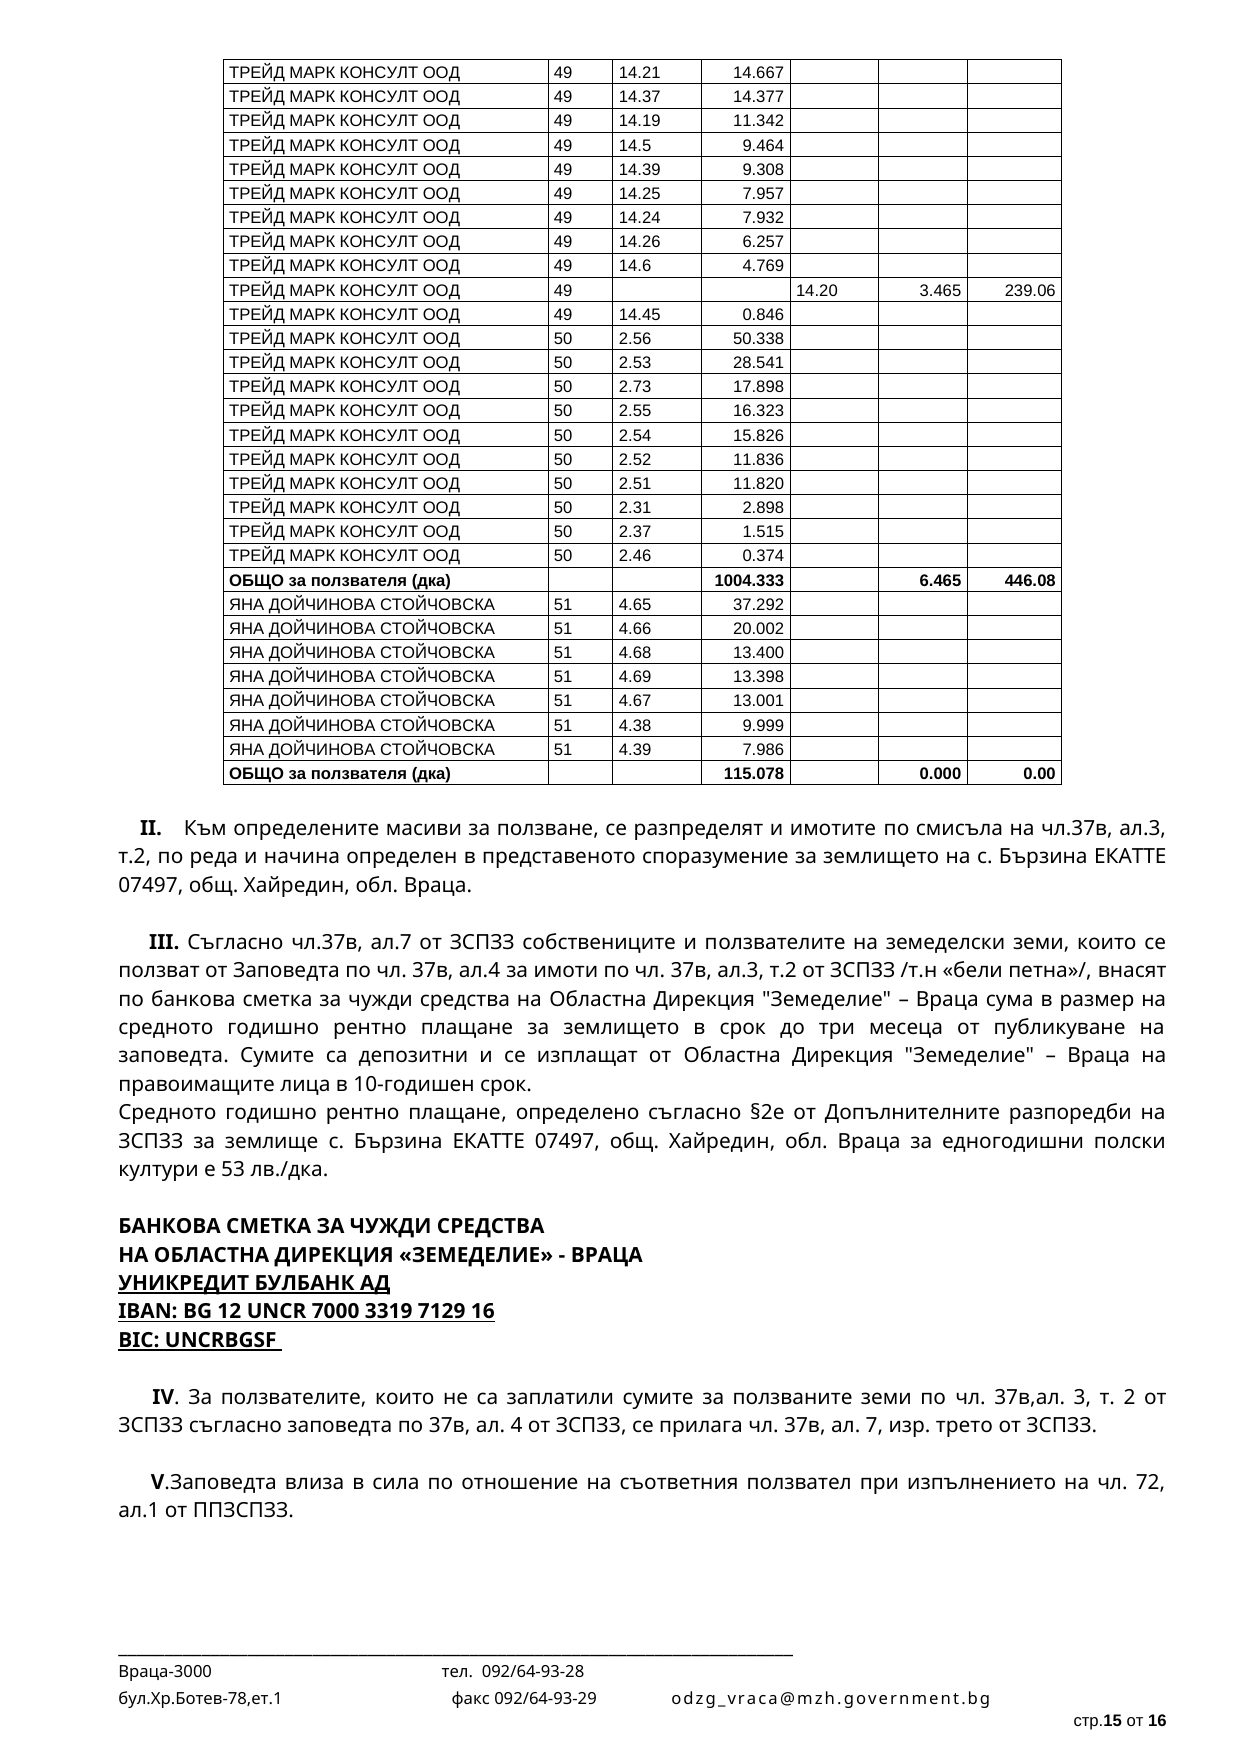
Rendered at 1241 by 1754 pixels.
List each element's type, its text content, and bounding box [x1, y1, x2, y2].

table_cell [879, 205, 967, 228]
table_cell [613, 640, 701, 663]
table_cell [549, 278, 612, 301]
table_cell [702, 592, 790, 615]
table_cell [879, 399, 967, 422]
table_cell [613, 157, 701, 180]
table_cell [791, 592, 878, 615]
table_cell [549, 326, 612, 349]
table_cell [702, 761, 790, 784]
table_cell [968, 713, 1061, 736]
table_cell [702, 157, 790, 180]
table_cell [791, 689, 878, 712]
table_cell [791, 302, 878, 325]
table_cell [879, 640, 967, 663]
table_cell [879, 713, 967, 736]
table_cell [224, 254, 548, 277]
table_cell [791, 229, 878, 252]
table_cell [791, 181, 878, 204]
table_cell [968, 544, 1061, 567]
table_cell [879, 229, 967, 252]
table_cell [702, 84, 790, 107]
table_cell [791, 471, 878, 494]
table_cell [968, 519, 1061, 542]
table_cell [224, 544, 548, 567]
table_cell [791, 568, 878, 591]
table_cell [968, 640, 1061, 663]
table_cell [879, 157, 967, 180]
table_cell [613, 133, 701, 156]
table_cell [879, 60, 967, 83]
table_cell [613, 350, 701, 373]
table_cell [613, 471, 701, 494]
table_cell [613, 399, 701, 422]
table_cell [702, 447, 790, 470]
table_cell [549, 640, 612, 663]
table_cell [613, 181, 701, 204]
text V.Заповедта влиза в сила по отношение на съответния ползвател при изпълнението на чл. 72, ал.1 от ППЗСПЗЗ. [118, 1467, 1166, 1524]
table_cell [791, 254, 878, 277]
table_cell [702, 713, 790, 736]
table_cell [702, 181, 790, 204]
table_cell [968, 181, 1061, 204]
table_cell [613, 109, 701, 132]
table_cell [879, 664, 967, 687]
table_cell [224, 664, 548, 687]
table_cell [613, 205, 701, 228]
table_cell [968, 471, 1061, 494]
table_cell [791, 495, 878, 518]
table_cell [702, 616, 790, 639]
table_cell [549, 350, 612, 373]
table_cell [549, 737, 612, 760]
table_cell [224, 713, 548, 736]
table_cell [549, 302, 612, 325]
text УНИКРЕДИТ БУЛБАНК АД [118, 1268, 1166, 1297]
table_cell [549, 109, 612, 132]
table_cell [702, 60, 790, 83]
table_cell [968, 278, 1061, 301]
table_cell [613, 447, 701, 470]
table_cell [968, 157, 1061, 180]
text ІІІ. Съгласно чл.37в, ал.7 от ЗСПЗЗ собствениците и ползвателите на земеделски земи, които се ползват от Заповедта по чл. 37в, ал.4 за имоти по чл. 37в, ал.3, т.2 от ЗСПЗЗ /т.н «бели петна»/, внасят по банкова сметка за чужди средства на Областна Дирекция "Земеделие" – Враца сума в размер на средното годишно рентно плащане за землището в срок до три месеца от публикуване на заповедта. Сумите са депозитни и се изплащат от Областна Дирекция "Земеделие" – Враца на правоимащите лица в 10-годишен срок. [118, 927, 1166, 1097]
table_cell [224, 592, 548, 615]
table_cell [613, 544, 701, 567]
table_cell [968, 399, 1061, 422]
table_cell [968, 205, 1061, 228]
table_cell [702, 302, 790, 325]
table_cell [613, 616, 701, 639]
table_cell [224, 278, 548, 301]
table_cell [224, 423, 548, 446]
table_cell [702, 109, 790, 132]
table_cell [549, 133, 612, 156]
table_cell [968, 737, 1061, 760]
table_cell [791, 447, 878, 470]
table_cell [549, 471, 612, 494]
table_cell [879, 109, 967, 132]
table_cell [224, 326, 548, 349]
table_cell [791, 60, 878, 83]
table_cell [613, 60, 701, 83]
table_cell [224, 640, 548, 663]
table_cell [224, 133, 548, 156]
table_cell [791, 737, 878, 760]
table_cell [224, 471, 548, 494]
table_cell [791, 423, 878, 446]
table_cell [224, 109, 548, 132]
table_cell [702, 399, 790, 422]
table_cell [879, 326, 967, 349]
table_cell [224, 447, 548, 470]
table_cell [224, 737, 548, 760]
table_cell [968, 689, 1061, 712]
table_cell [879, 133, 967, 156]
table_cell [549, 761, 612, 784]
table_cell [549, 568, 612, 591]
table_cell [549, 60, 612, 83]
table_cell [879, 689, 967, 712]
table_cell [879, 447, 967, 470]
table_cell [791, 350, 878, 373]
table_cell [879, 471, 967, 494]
text IBAN: BG 12 UNCR 7000 3319 7129 16 [118, 1297, 1166, 1325]
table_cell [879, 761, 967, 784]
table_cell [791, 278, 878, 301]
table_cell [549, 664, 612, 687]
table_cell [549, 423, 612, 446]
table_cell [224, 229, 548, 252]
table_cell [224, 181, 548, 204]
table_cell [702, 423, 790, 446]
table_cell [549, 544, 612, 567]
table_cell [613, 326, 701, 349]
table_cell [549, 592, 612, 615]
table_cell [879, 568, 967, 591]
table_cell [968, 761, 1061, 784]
text ІІ. Към определените масиви за ползване, се разпределят и имотите по смисъла на чл.37в, ал.3, т.2, по реда и начина определен в представеното споразумение за землището на с. Бързина ЕКАТТЕ 07497, общ. Хайредин, обл. Враца. [118, 813, 1166, 898]
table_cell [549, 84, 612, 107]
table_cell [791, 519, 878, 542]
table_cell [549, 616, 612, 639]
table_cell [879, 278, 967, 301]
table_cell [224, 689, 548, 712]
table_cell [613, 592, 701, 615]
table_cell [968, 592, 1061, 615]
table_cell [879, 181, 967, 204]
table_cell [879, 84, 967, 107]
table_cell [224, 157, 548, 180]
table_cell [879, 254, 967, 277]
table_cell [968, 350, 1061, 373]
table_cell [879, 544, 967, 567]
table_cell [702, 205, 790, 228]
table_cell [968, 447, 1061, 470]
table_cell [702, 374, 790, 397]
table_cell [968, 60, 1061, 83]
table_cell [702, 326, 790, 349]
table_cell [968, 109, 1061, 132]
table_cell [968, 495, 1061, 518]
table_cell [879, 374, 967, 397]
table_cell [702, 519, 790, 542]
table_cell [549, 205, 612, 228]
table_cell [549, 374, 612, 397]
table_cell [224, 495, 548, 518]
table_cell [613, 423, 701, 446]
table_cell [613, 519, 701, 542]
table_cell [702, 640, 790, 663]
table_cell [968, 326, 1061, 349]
text BIC: UNCRBGSF [118, 1325, 1166, 1353]
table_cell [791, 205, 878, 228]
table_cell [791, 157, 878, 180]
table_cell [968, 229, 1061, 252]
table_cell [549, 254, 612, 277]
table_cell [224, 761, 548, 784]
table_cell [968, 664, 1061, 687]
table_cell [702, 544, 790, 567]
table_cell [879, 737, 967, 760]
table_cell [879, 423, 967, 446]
text ІV. За ползвателите, които не са заплатили сумите за ползваните земи по чл. 37в,ал. 3, т. 2 от ЗСПЗЗ съгласно заповедта по 37в, ал. 4 от ЗСПЗЗ, се прилага чл. 37в, ал. 7, изр. трето от ЗСПЗЗ. [118, 1382, 1166, 1439]
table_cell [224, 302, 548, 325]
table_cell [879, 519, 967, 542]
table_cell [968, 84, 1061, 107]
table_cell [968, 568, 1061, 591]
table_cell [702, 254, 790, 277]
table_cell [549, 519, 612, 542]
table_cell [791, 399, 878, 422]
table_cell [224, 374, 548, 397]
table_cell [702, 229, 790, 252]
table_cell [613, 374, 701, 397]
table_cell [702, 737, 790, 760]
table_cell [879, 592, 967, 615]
text БАНКОВА СМЕТКА ЗА ЧУЖДИ СРЕДСТВА [118, 1211, 1166, 1240]
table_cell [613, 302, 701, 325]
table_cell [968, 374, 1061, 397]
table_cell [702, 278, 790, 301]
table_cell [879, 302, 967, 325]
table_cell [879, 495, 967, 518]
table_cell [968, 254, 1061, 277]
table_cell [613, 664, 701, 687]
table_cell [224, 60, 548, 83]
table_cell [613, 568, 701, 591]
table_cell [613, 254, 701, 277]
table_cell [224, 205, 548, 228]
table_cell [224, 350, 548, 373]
text НА ОБЛАСТНА ДИРЕКЦИЯ «ЗЕМЕДЕЛИЕ» - ВРАЦА [118, 1240, 1166, 1268]
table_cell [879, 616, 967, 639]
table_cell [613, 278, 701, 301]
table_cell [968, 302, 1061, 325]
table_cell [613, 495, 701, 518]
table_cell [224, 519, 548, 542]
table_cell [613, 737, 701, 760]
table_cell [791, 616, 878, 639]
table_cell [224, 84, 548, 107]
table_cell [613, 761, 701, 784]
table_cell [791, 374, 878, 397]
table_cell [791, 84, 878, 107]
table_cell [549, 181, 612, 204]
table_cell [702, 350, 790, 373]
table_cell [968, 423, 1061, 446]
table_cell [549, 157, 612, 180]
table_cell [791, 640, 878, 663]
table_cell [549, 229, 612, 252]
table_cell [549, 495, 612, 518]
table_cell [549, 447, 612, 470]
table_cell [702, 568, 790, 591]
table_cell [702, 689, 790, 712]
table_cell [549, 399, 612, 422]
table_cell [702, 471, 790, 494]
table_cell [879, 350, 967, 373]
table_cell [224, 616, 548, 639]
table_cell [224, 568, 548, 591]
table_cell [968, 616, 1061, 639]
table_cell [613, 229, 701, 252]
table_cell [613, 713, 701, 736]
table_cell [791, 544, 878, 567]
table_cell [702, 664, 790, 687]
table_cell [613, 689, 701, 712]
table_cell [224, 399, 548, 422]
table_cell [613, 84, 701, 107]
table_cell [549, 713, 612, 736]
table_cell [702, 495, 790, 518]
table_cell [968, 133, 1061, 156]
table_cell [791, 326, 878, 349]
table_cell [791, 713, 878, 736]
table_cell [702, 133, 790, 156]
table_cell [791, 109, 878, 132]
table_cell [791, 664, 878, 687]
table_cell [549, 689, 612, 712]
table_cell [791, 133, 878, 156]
text Средното годишно рентно плащане, определено съгласно §2е от Допълнителните разпоредби на ЗСПЗЗ за землище с. Бързина ЕКАТТЕ 07497, общ. Хайредин, обл. Враца за едногодишни полски култури е 53 лв./дка. [118, 1097, 1166, 1183]
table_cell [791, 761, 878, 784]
